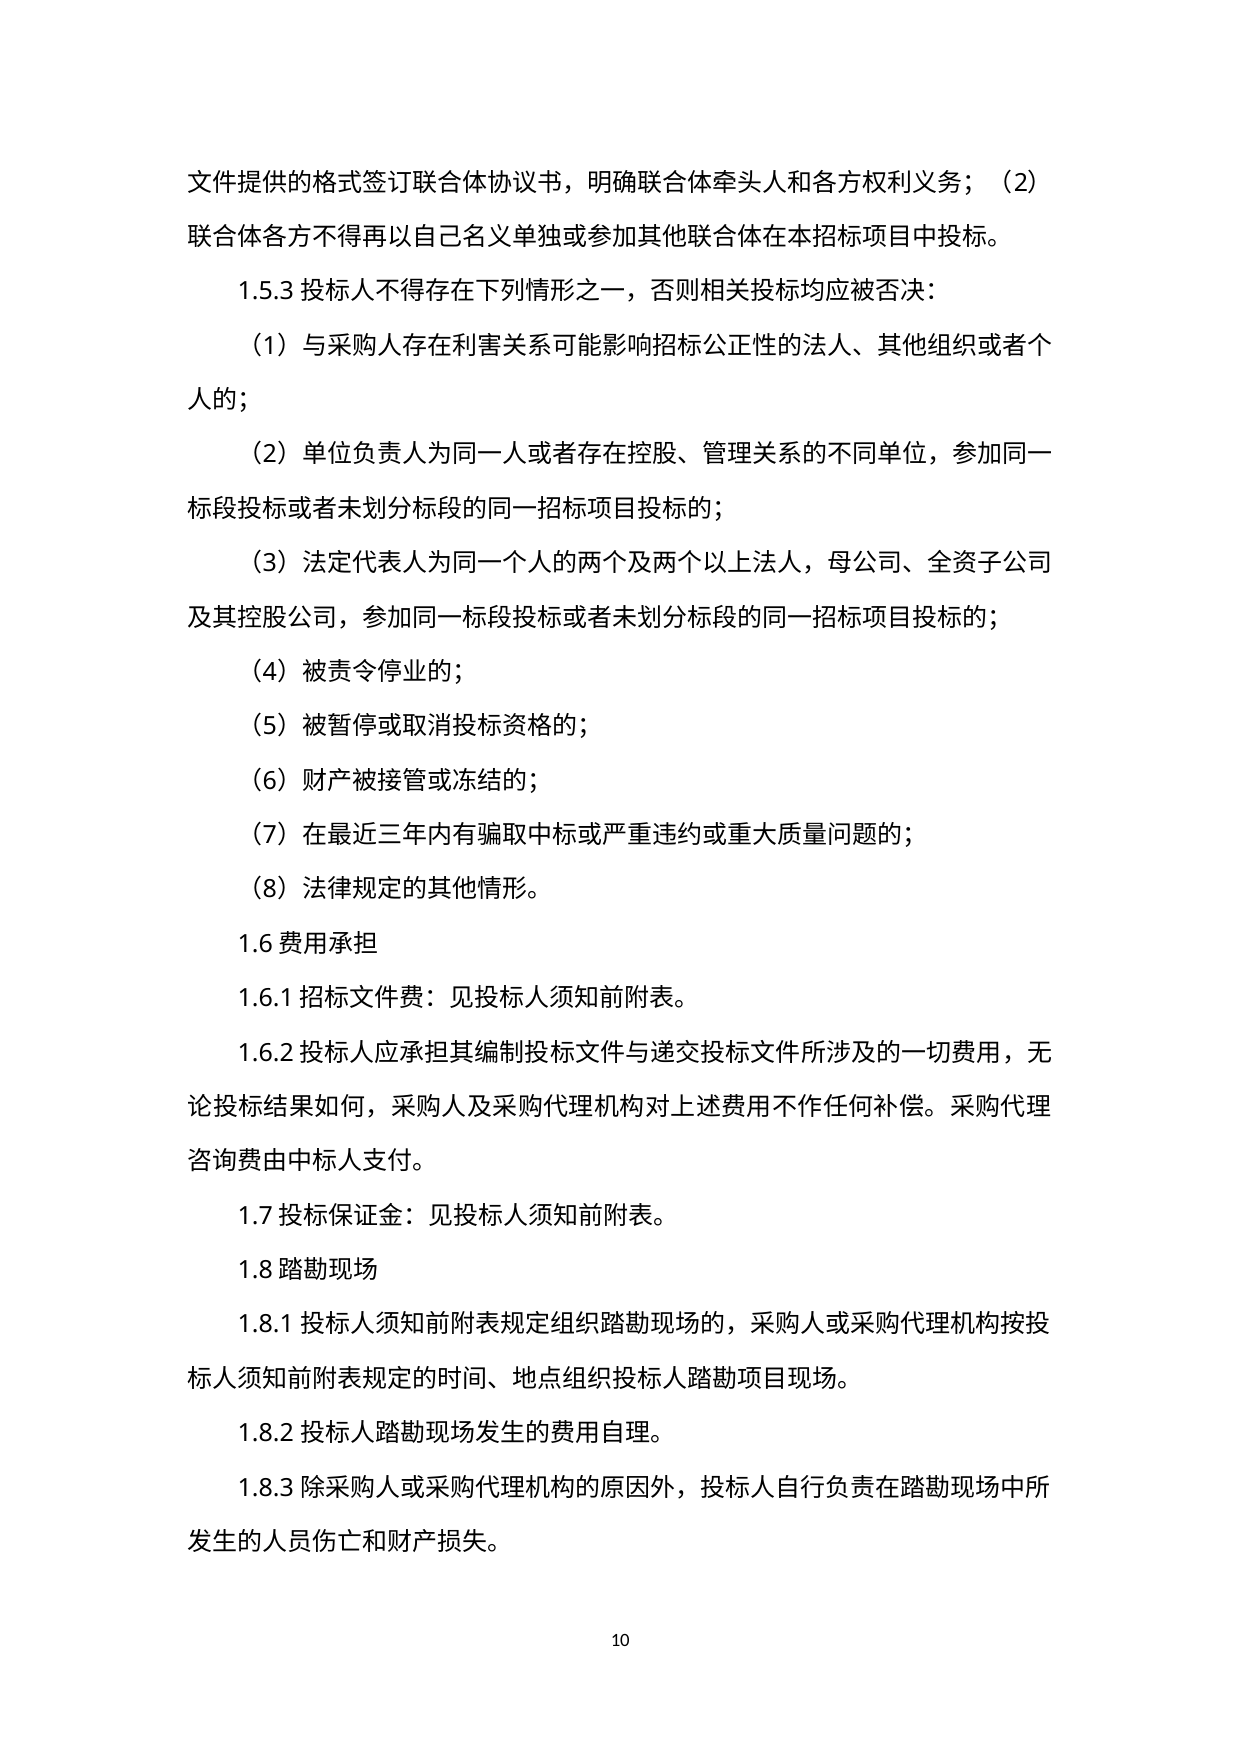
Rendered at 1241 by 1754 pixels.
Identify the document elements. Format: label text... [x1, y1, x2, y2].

text （5）被暂停或取消投标资格的； [187, 706, 1053, 742]
text 1.8.2 投标人踏勘现场发生的费用自理。 [187, 1413, 1053, 1449]
text 1.8.3 除采购人或采购代理机构的原因外，投标人自行负责在踏勘现场中所发生的人员伤亡和财产损失。 [187, 1467, 1053, 1558]
text 1.8.1 投标人须知前附表规定组织踏勘现场的，采购人或采购代理机构按投标人须知前附表规定的时间、地点组织投标人踏勘项目现场。 [187, 1304, 1053, 1394]
text 1.5.3 投标人不得存在下列情形之一，否则相关投标均应被否决： [187, 271, 1053, 307]
text 1.7投标保证金：见投标人须知前附表。 [187, 1195, 1053, 1231]
text （8）法律规定的其他情形。 [187, 869, 1053, 905]
text （6）财产被接管或冻结的； [187, 760, 1053, 796]
text 1.6.2投标人应承担其编制投标文件与递交投标文件所涉及的一切费用，无论投标结果如何，采购人及采购代理机构对上述费用不作任何补偿。采购代理咨询费由中标人支付。 [187, 1032, 1053, 1177]
text （3）法定代表人为同一个人的两个及两个以上法人，母公司、全资子公司及其控股公司，参加同一标段投标或者未划分标段的同一招标项目投标的； [187, 543, 1053, 633]
text （1）与采购人存在利害关系可能影响招标公正性的法人、其他组织或者个人的； [187, 325, 1053, 416]
text （4）被责令停业的； [187, 651, 1053, 688]
text 1.6费用承担 [187, 923, 1053, 959]
text （7）在最近三年内有骗取中标或严重违约或重大质量问题的； [187, 814, 1053, 851]
text 1.6.1招标文件费：见投标人须知前附表。 [187, 978, 1053, 1014]
text （2）单位负责人为同一人或者存在控股、管理关系的不同单位，参加同一标段投标或者未划分标段的同一招标项目投标的； [187, 434, 1053, 524]
text 1.8踏勘现场 [187, 1249, 1053, 1286]
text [187, 162, 1053, 253]
